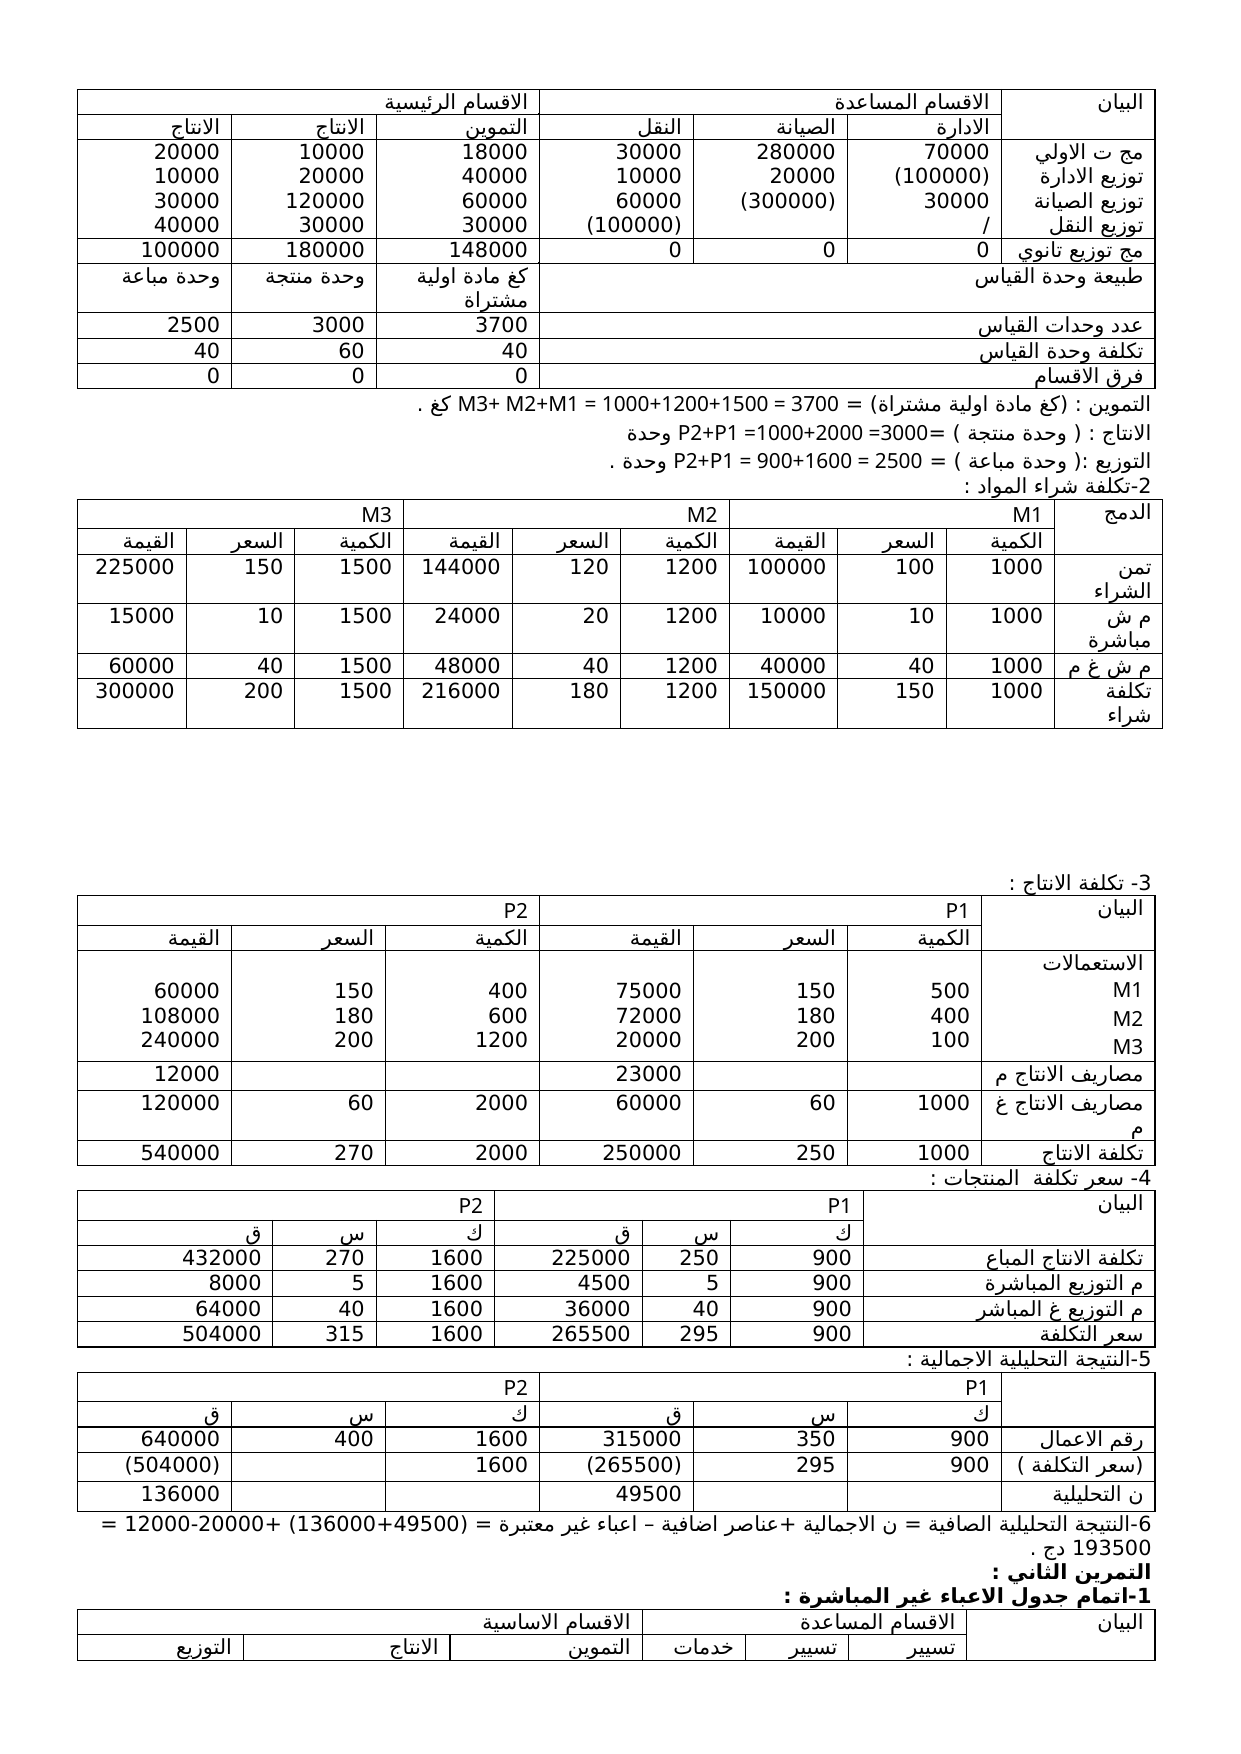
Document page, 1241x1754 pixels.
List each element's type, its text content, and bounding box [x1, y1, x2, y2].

table_cell 60 [694, 1091, 847, 1140]
table_cell 23000 [540, 1062, 693, 1090]
table_cell 10000 20000 120000 30000 [232, 140, 376, 237]
table_cell [694, 1482, 847, 1511]
table_cell 900 [731, 1322, 863, 1346]
table_cell مصاريف الانتاج غ م [982, 1091, 1154, 1140]
text 2-تكلفة شراء المواد : [89, 474, 1152, 499]
table_cell 60 [232, 1091, 385, 1140]
table_cell 2000 [386, 1091, 539, 1140]
table_cell [232, 1453, 385, 1481]
table_cell التموين [451, 1635, 642, 1659]
table_cell 100000 [730, 555, 837, 603]
text 4- سعر تكلفة المنتجات : [89, 1166, 1152, 1190]
table_cell 265500 [495, 1322, 642, 1346]
table_cell 120000 [78, 1091, 231, 1140]
table_cell 504000 [78, 1322, 272, 1346]
table_cell م التوزيع المباشرة [864, 1271, 1154, 1296]
table_cell (504000) [78, 1453, 231, 1481]
text 1-اتمام جدول الاعباء غير المباشرة : [89, 1584, 1152, 1609]
table_cell تكلفة شراء [1055, 679, 1162, 728]
table_cell 295 [643, 1322, 730, 1346]
text التوزيع :( وحدة مباعة ) = P2+P1 = 900+1600 = 2500 وحدة . [89, 446, 1152, 474]
table_header البيان [864, 1191, 1154, 1245]
table_cell م التوزيع غ المباشر [864, 1297, 1154, 1321]
table_cell 1600 [386, 1453, 539, 1481]
table_cell 180 [513, 679, 620, 728]
table_cell 150 [187, 555, 294, 603]
table_cell [848, 1482, 1001, 1511]
text التموين : (كغ مادة اولية مشتراة) = M3+ M2+M1 = 1000+1200+1500 = 3700 كغ . [89, 389, 1152, 418]
text الانتاج : ( وحدة منتجة ) =P2+P1 =1000+2000 =3000 وحدة [89, 418, 1152, 446]
table_cell 120 [513, 555, 620, 603]
table_cell 36000 [495, 1297, 642, 1321]
table_cell تسيير المستخدمين [849, 1635, 966, 1659]
table_cell [848, 1062, 981, 1090]
table_cell [694, 1062, 847, 1090]
table_cell الصيانة [694, 115, 847, 139]
table_cell ك [377, 1221, 494, 1245]
table_cell (265500) [540, 1453, 693, 1481]
table_cell 40 [513, 654, 620, 678]
table_cell 150 180 200 [232, 951, 385, 1061]
table_cell 48000 [404, 654, 512, 678]
table_cell 30000 10000 60000 (100000) [540, 140, 693, 237]
table_cell 432000 [78, 1246, 272, 1270]
table_cell (سعر التكلفة ) [1002, 1453, 1154, 1481]
text 5-النتيجة التحليلية الاجمالية : [89, 1348, 1152, 1372]
table_header P1 [495, 1191, 863, 1220]
table_cell [232, 1482, 385, 1511]
table_cell 2000 [386, 1141, 539, 1165]
table_cell 1000 [848, 1141, 981, 1165]
table_cell 1500 [295, 654, 403, 678]
table_cell 1600 [377, 1271, 494, 1296]
table_cell 1600 [377, 1246, 494, 1270]
table_cell 60000 108000 240000 [78, 951, 231, 1061]
table_cell القيمة [730, 529, 837, 554]
table_header الاقسام المساعدة [643, 1610, 966, 1634]
table_cell 0 [848, 239, 1001, 263]
table_cell 40000 [730, 654, 837, 678]
table_cell 148000 [377, 239, 539, 263]
table_cell 640000 [78, 1428, 231, 1452]
table_cell 40 [643, 1297, 730, 1321]
table_cell وحدة منتجة [232, 264, 376, 312]
table_cell 270 [232, 1141, 385, 1165]
table_cell سعر التكلفة [864, 1322, 1154, 1346]
table_cell م ش غ م [1055, 654, 1162, 678]
table_cell ن التحليلية [1002, 1482, 1154, 1511]
table_cell 1600 [377, 1297, 494, 1321]
table_cell 1000 [848, 1091, 981, 1140]
table_cell 1000 [947, 555, 1054, 603]
table_cell 1200 [621, 679, 729, 728]
table_cell 216000 [404, 679, 512, 728]
table_cell س [694, 1402, 847, 1426]
table_header P2 [78, 1191, 494, 1220]
table_cell مج ت الاولي توزيع الادارة توزيع الصيانة توزيع النقل [1002, 140, 1154, 237]
table_cell 900 [848, 1428, 1001, 1452]
table_cell 60 [232, 339, 376, 363]
table_cell ق [540, 1402, 693, 1426]
table_header P2 [78, 1373, 539, 1401]
table_cell 49500 [540, 1482, 693, 1511]
table_cell 1000 [947, 604, 1054, 653]
table_cell 1500 [295, 679, 403, 728]
table_cell ك [386, 1402, 539, 1426]
table_cell 225000 [495, 1246, 642, 1270]
table_cell الاستعمالات M1 M2 M3 [982, 951, 1154, 1061]
table_cell خدمات الاتصال [643, 1635, 745, 1659]
table_cell الكمية [295, 529, 403, 554]
table_cell 1000 [947, 654, 1054, 678]
table_cell 0 [540, 239, 693, 263]
table_header الاقسام المساعدة [540, 90, 1001, 114]
table_cell ق [495, 1221, 642, 1245]
table_cell 136000 [78, 1482, 231, 1511]
table_cell 900 [731, 1246, 863, 1270]
table_cell الكمية [621, 529, 729, 554]
table_cell التوزيع [78, 1635, 243, 1659]
table_cell السعر [838, 529, 946, 554]
table_cell 250 [694, 1141, 847, 1165]
table_cell ق [78, 1402, 231, 1426]
table_cell ق [78, 1221, 272, 1245]
table_header M1 [730, 500, 1054, 528]
table_cell 150000 [730, 679, 837, 728]
table_cell القيمة [78, 926, 231, 950]
table_cell 0 [78, 364, 231, 388]
table_cell السعر [513, 529, 620, 554]
table_cell 24000 [404, 604, 512, 653]
table_header P1 [540, 896, 981, 925]
table_cell القيمة [540, 926, 693, 950]
table_cell 60000 [78, 654, 186, 678]
table_cell 300000 [78, 679, 186, 728]
table_cell 1600 [386, 1428, 539, 1452]
table_cell مصاريف الانتاج م [982, 1062, 1154, 1090]
table_cell 500 400 100 [848, 951, 981, 1061]
text 6-النتيجة التحليلية الصافية = ن الاجمالية +عناصر اضافية – اعباء غير معتبرة = (49500+136000) +20000-12000 = 193500 دج . [89, 1512, 1152, 1560]
table_cell 3000 [232, 313, 376, 338]
table_cell 180000 [232, 239, 376, 263]
table_header [1002, 1373, 1154, 1426]
table_header M3 [78, 500, 403, 528]
text التمرين الثاني : [89, 1560, 1152, 1584]
table_cell 900 [848, 1453, 1001, 1481]
table_cell 3700 [377, 313, 539, 338]
table_cell 250 [643, 1246, 730, 1270]
table_cell رقم الاعمال [1002, 1428, 1154, 1452]
table_cell [232, 1062, 385, 1090]
table_header الاقسام الرئيسية [78, 90, 539, 114]
table_cell الانتاج [78, 115, 231, 139]
table_cell الادارة [848, 115, 1001, 139]
table_cell 40 [838, 654, 946, 678]
table_cell 70000 (100000) 30000 / [848, 140, 1001, 237]
table_header البيان [1002, 90, 1154, 139]
table_header البيان [967, 1610, 1154, 1659]
table_cell 315000 [540, 1428, 693, 1452]
table_cell 40 [377, 339, 539, 363]
table_cell 540000 [78, 1141, 231, 1165]
table_cell الكمية [848, 926, 981, 950]
table_header P2 [78, 896, 539, 925]
table_cell كغ مادة اولية مشتراة [377, 264, 539, 312]
table_cell 10000 [730, 604, 837, 653]
table_cell 315 [273, 1322, 376, 1346]
table_cell الكمية [947, 529, 1054, 554]
table_cell 400 [232, 1428, 385, 1452]
table_cell السعر [187, 529, 294, 554]
table_cell 1200 [621, 654, 729, 678]
table_cell القيمة [404, 529, 512, 554]
table_cell 20 [513, 604, 620, 653]
table_cell [386, 1062, 539, 1090]
table_cell ك [731, 1221, 863, 1245]
table_cell 64000 [78, 1297, 272, 1321]
table_cell 18000 40000 60000 30000 [377, 140, 539, 237]
table_cell النقل [540, 115, 693, 139]
table_cell 5 [273, 1271, 376, 1296]
table_header البيان [982, 896, 1154, 950]
table_cell س [273, 1221, 376, 1245]
table_cell 0 [377, 364, 539, 388]
table_cell 150 [838, 679, 946, 728]
table_cell الانتاج [232, 115, 376, 139]
table_cell تسيير الوسائل [746, 1635, 848, 1659]
table_cell تكلفة الانتاج [982, 1141, 1154, 1165]
table_cell ك [848, 1402, 1001, 1426]
table_header الدمج [1055, 500, 1162, 554]
table_cell س [232, 1402, 385, 1426]
table_cell 0 [694, 239, 847, 263]
table_cell 12000 [78, 1062, 231, 1090]
table_cell 900 [731, 1297, 863, 1321]
table_cell 40 [187, 654, 294, 678]
table_cell السعر [694, 926, 847, 950]
table_cell 100000 [78, 239, 231, 263]
table_cell 0 [232, 364, 376, 388]
table_cell 10 [838, 604, 946, 653]
table_cell 270 [273, 1246, 376, 1270]
table_header P1 [540, 1373, 1001, 1401]
table_header M2 [404, 500, 729, 528]
table_cell 900 [731, 1271, 863, 1296]
table_cell 1000 [947, 679, 1054, 728]
table_cell م ش مباشرة [1055, 604, 1162, 653]
table_cell فرق الاقسام [540, 364, 1154, 388]
table_cell 1200 [621, 604, 729, 653]
table_cell مج توزيع تانوي [1002, 239, 1154, 263]
table_cell 20000 10000 30000 40000 [78, 140, 231, 237]
table_cell 60000 [540, 1091, 693, 1140]
text 3- تكلفة الانتاج : [89, 871, 1152, 895]
table_cell التموين [377, 115, 539, 139]
table_cell 400 600 1200 [386, 951, 539, 1061]
table_cell تمن الشراء [1055, 555, 1162, 603]
table_cell 200 [187, 679, 294, 728]
table_cell 10 [187, 604, 294, 653]
table_cell 1500 [295, 604, 403, 653]
table_cell عدد وحدات القياس [540, 313, 1154, 338]
table_cell السعر [232, 926, 385, 950]
table_cell 100 [838, 555, 946, 603]
table_cell 280000 20000 (300000) [694, 140, 847, 237]
table_cell 8000 [78, 1271, 272, 1296]
table_cell [386, 1482, 539, 1511]
table_cell 5 [643, 1271, 730, 1296]
table_cell طبيعة وحدة القياس [540, 264, 1154, 312]
table_cell الكمية [386, 926, 539, 950]
table_cell تكلفة الانتاج المباع [864, 1246, 1154, 1270]
table_cell 40 [273, 1297, 376, 1321]
table_cell 350 [694, 1428, 847, 1452]
table_cell تكلفة وحدة القياس [540, 339, 1154, 363]
table_cell 250000 [540, 1141, 693, 1165]
table_cell 40 [78, 339, 231, 363]
table_cell س [643, 1221, 730, 1245]
table_cell 295 [694, 1453, 847, 1481]
table_cell وحدة مباعة [78, 264, 231, 312]
table_cell الانتاج [244, 1635, 449, 1659]
table_cell القيمة [78, 529, 186, 554]
table_cell 1200 [621, 555, 729, 603]
table_cell 2500 [78, 313, 231, 338]
table_cell 4500 [495, 1271, 642, 1296]
table_cell 225000 [78, 555, 186, 603]
table_cell 150 180 200 [694, 951, 847, 1061]
table_cell 75000 72000 20000 [540, 951, 693, 1061]
table_cell 1600 [377, 1322, 494, 1346]
table_cell 15000 [78, 604, 186, 653]
table_header الاقسام الاساسية [78, 1610, 642, 1634]
table_cell 1500 [295, 555, 403, 603]
table_cell 144000 [404, 555, 512, 603]
